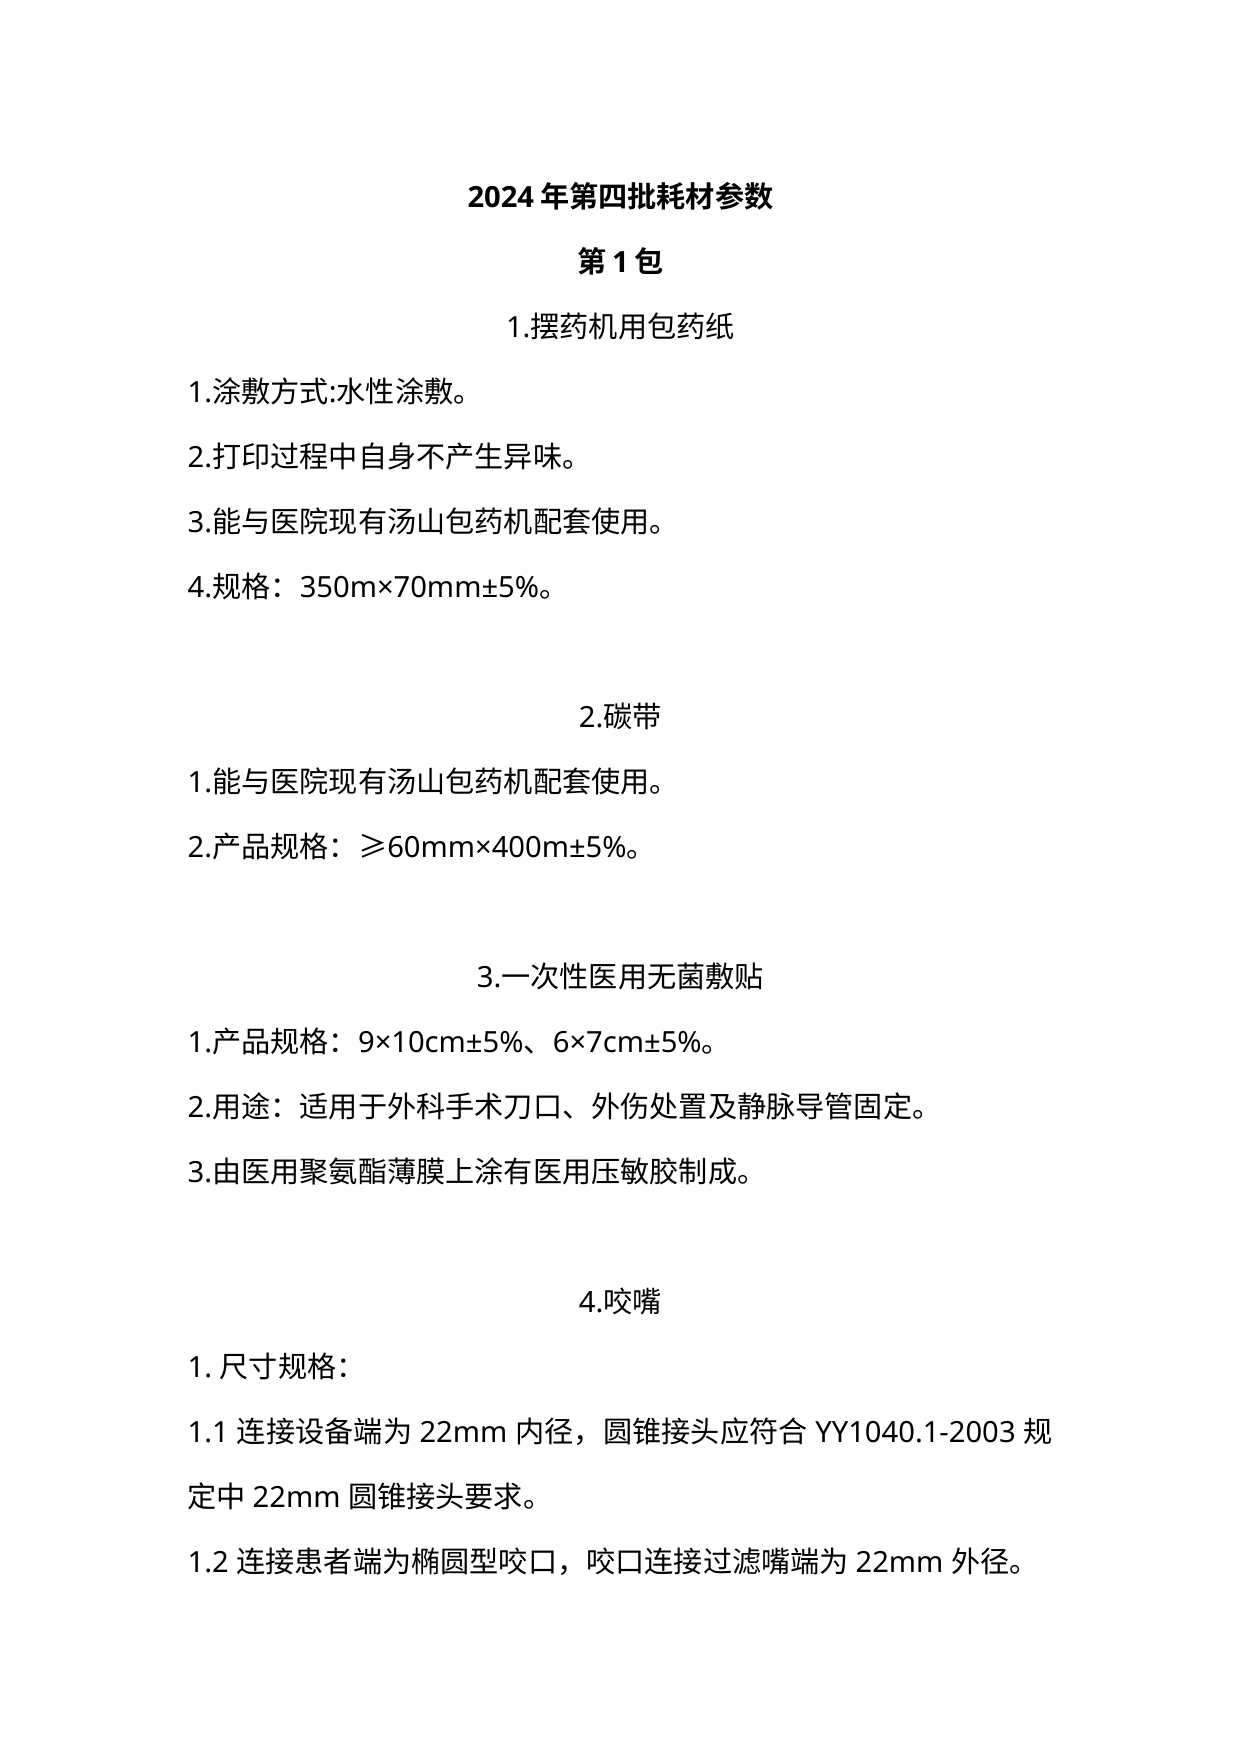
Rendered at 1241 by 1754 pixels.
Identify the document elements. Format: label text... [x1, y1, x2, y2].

text 3.能与医院现有汤山包药机配套使用。 [187, 487, 1053, 552]
text 1.1 连接设备端为 22mm 内径，圆锥接头应符合 YY1040.1-2003 规定中 22mm 圆锥接头要求。 [187, 1397, 1053, 1527]
text 1.2 连接患者端为椭圆型咬口，咬口连接过滤嘴端为 22mm 外径。 [187, 1527, 1053, 1592]
text 2024年第四批耗材参数 [187, 162, 1053, 227]
text 1.涂敷方式:水性涂敷。 [187, 357, 1053, 422]
text 1.能与医院现有汤山包药机配套使用。 [187, 747, 1053, 812]
text 3.由医用聚氨酯薄膜上涂有医用压敏胶制成。 [187, 1137, 1053, 1202]
text 1.摆药机用包药纸 [187, 292, 1053, 357]
text 2.产品规格：≥60mm×400m±5%。 [187, 812, 1053, 877]
text 1. 尺寸规格： [187, 1332, 1053, 1397]
text 1.产品规格：9×10cm±5%、6×7cm±5%。 [187, 1007, 1053, 1072]
text 2.碳带 [187, 682, 1053, 747]
text 4.咬嘴 [187, 1267, 1053, 1332]
text 第1包 [187, 227, 1053, 292]
text 4.规格：350m×70mm±5%。 [187, 552, 1053, 617]
text 2.打印过程中自身不产生异味。 [187, 422, 1053, 487]
text 3.一次性医用无菌敷贴 [187, 942, 1053, 1007]
text 2.用途：适用于外科手术刀口、外伤处置及静脉导管固定。 [187, 1072, 1053, 1137]
